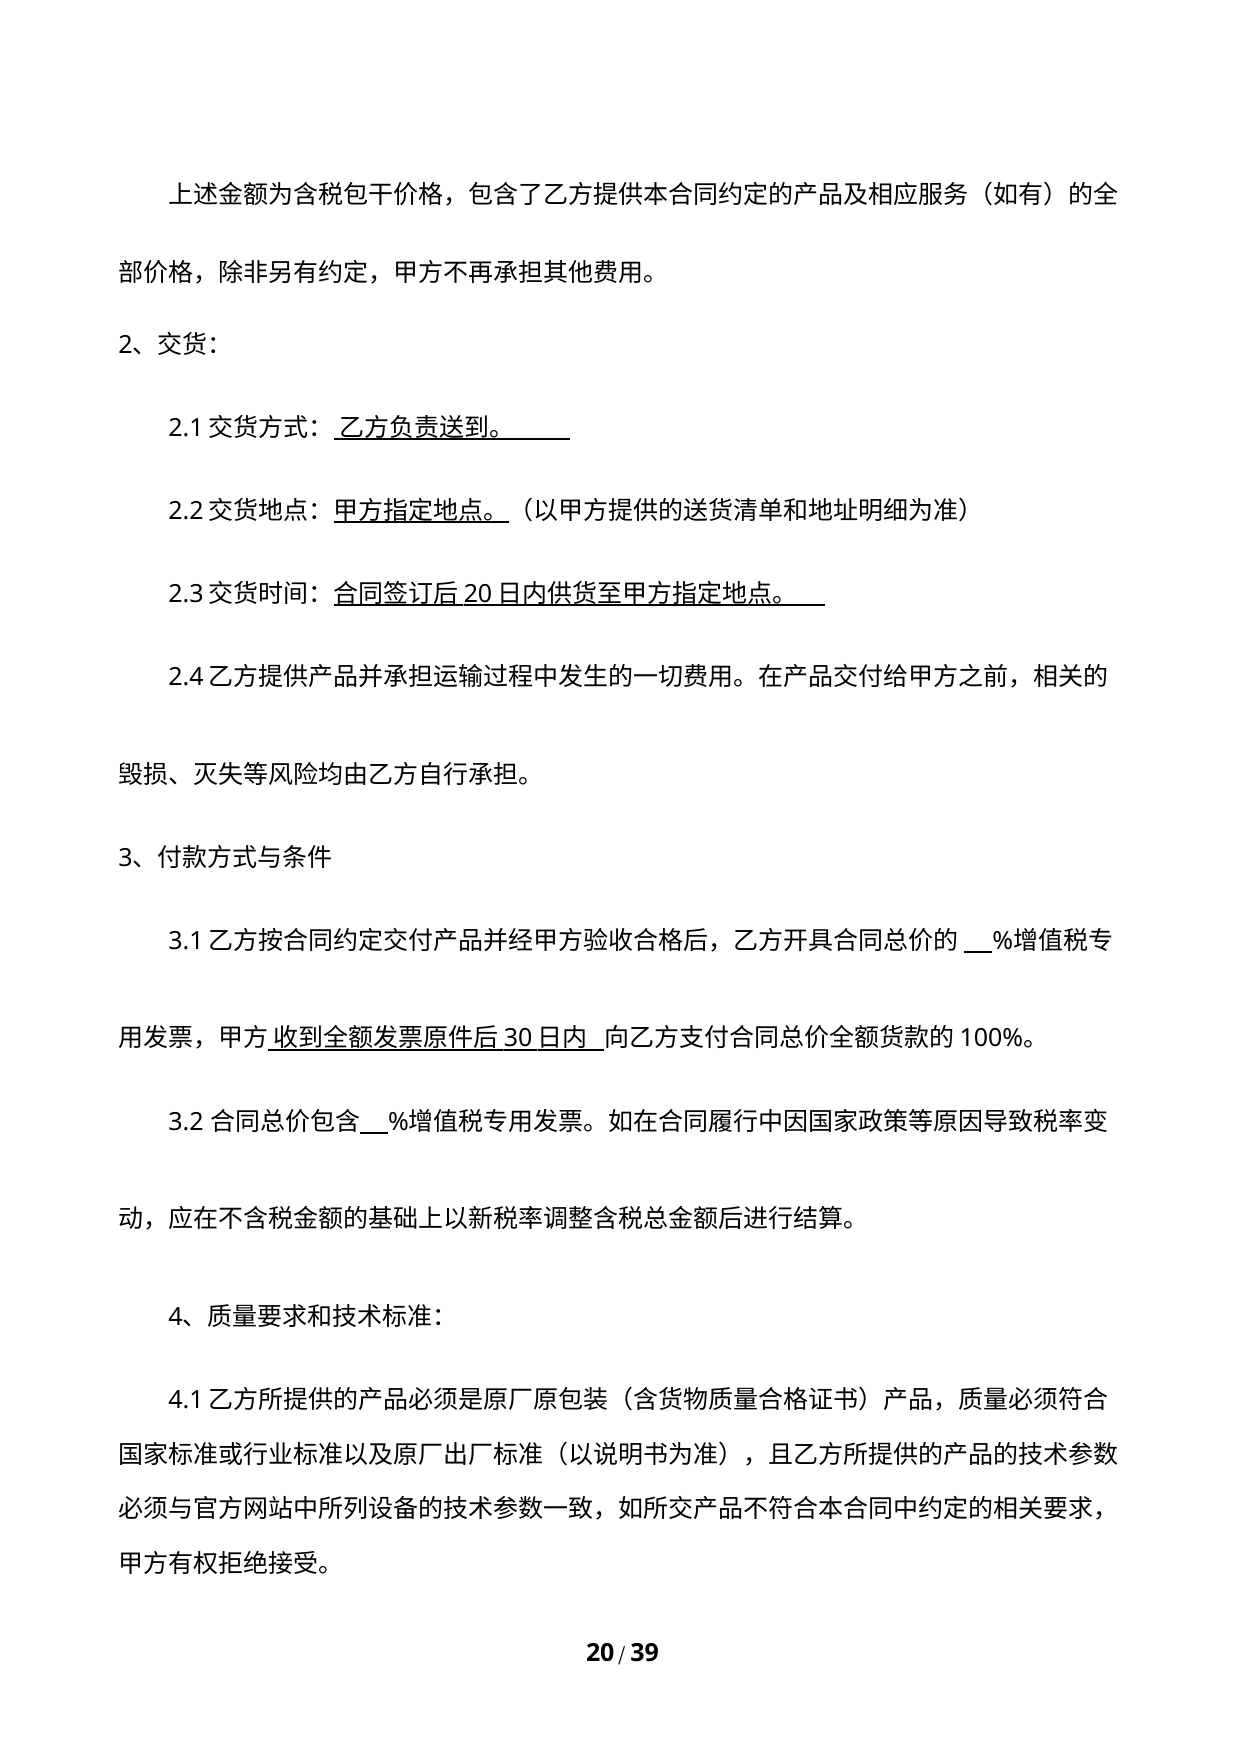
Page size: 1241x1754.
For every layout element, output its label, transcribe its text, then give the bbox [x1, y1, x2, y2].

text 3.2 合同总价包含 %增值税专用发票。如在合同履行中因国家政策等原因导致税率变动，应在不含税金额的基础上以新税率调整含税总金额后进行结算。 [118, 1087, 1122, 1249]
text 3、付款方式与条件 [118, 823, 1122, 888]
text 2.2交货地点：甲方指定地点。（以甲方提供的送货清单和地址明细为准） [118, 476, 1122, 541]
text 上述金额为含税包干价格，包含了乙方提供本合同约定的产品及相应服务（如有）的全部价格，除非另有约定，甲方不再承担其他费用。 [118, 160, 1122, 303]
text 2.1交货方式： 乙方负责送到。 [118, 393, 1122, 458]
text 4、质量要求和技术标准： [118, 1296, 1122, 1333]
text 2.3交货时间：合同签订后20日内供货至甲方指定地点。 [118, 559, 1122, 624]
text 2.4乙方提供产品并承担运输过程中发生的一切费用。在产品交付给甲方之前，相关的毁损、灭失等风险均由乙方自行承担。 [118, 642, 1122, 805]
text 2、交货： [118, 310, 1122, 375]
text 4.1乙方所提供的产品必须是原厂原包装（含货物质量合格证书）产品，质量必须符合国家标准或行业标准以及原厂出厂标准（以说明书为准），且乙方所提供的产品的技术参数必须与官方网站中所列设备的技术参数一致，如所交产品不符合本合同中约定的相关要求，甲方有权拒绝接受。 [118, 1380, 1122, 1579]
text 3.1乙方按合同约定交付产品并经甲方验收合格后，乙方开具合同总价的 %增值税专用发票，甲方 收到全额发票原件后30日内 向乙方支付合同总价全额货款的100%。 [118, 906, 1122, 1068]
